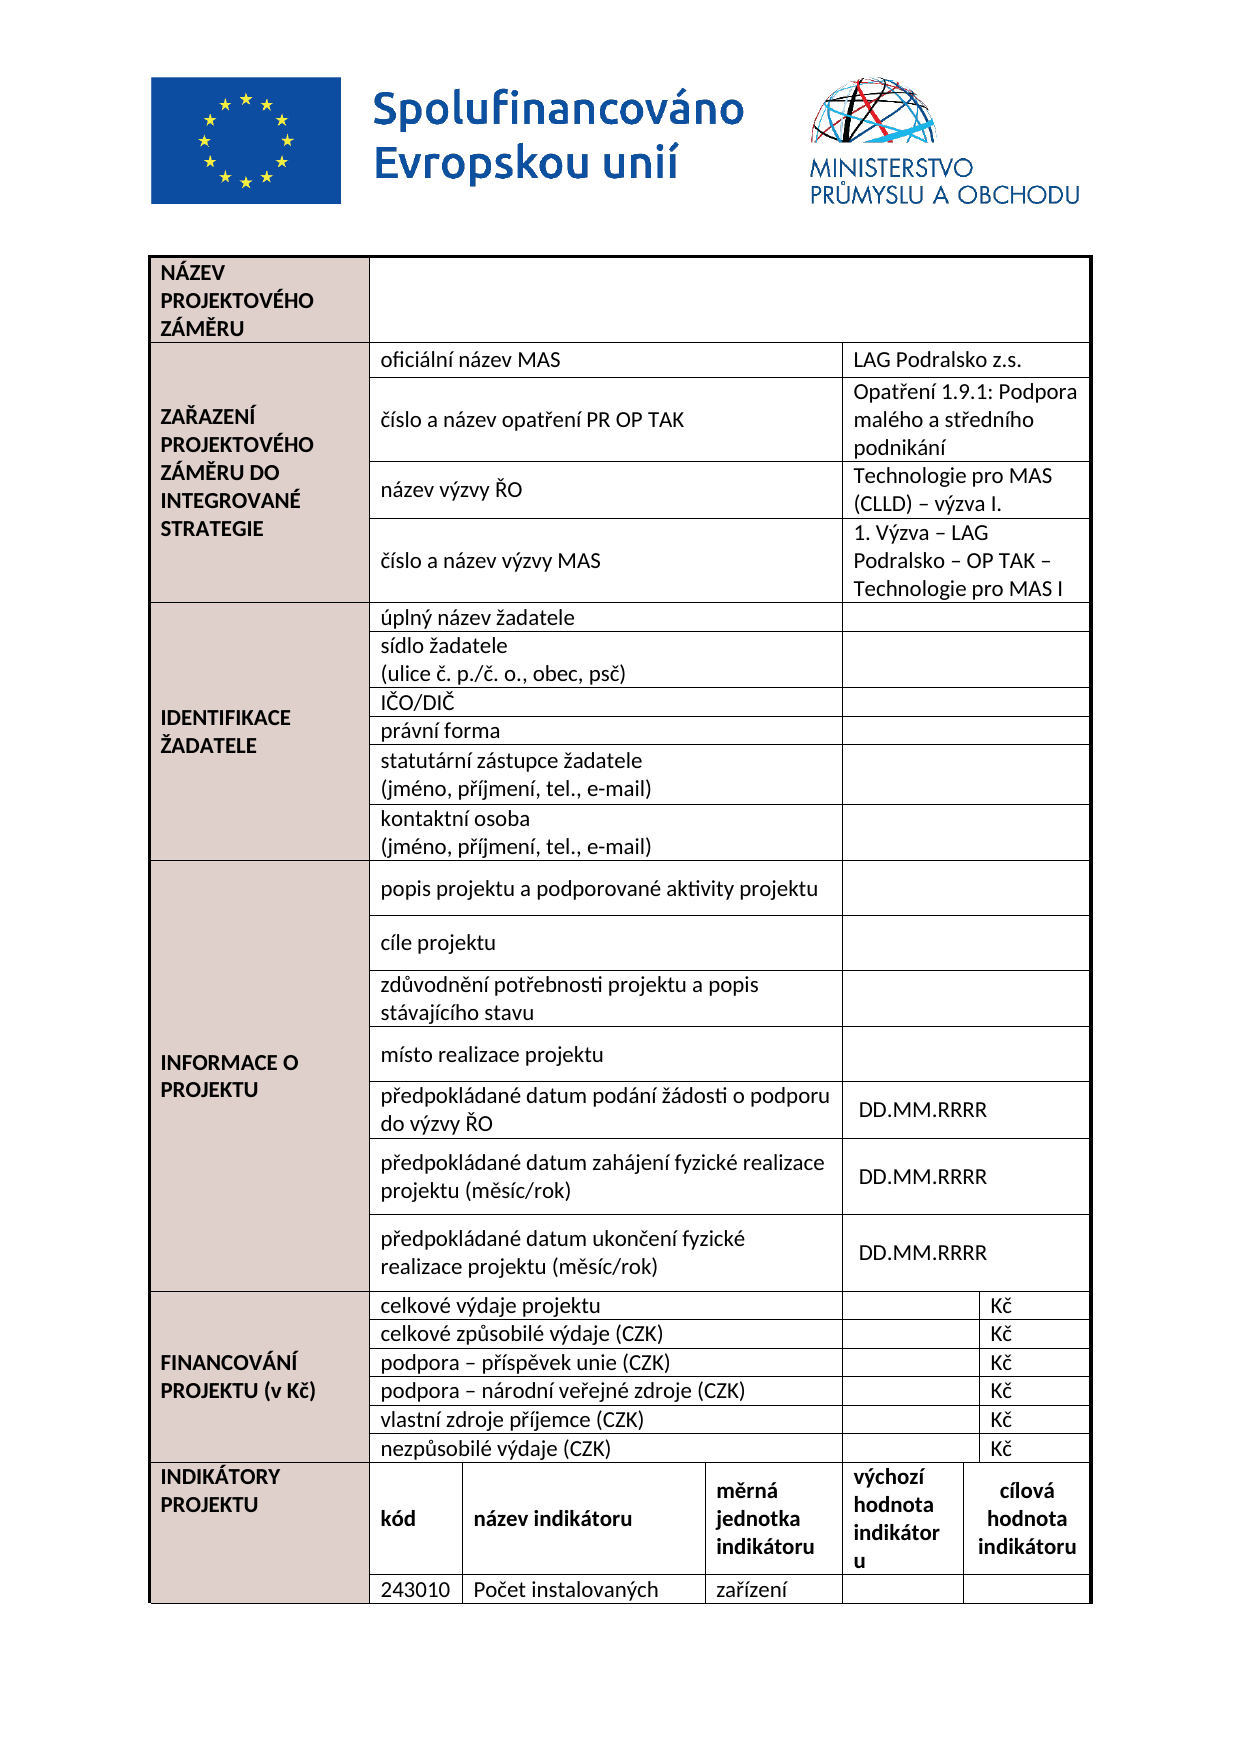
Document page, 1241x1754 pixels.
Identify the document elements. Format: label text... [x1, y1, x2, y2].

table_cell [964, 1575, 1089, 1603]
table_cell INFORMACE O PROJEKTU [151, 861, 369, 1291]
table_cell [843, 916, 1089, 969]
table_cell IČO/DIČ [370, 688, 842, 716]
table_cell celkové způsobilé výdaje (CZK) [370, 1320, 842, 1348]
table_cell [843, 805, 1089, 860]
table_cell číslo a název výzvy MAS [370, 519, 842, 602]
table_cell podpora – národní veřejné zdroje (CZK) [370, 1377, 842, 1405]
table_cell cíle projektu [370, 916, 842, 969]
table_cell předpokládané datum podání žádosti o podporu do výzvy ŘO [370, 1082, 842, 1137]
table_cell [843, 1434, 979, 1462]
table_cell výchozí hodnota indikátoru [843, 1463, 963, 1574]
table_cell DD.MM.RRRR [843, 1082, 1089, 1137]
table_cell LAG Podralsko z.s. [843, 343, 1089, 376]
table_cell Kč [980, 1320, 1089, 1348]
table_cell [843, 1406, 979, 1433]
table_cell právní forma [370, 717, 842, 744]
table_cell [843, 1320, 979, 1348]
table_cell DD.MM.RRRR [843, 1139, 1089, 1214]
table_cell předpokládané datum zahájení fyzické realizace projektu (měsíc/rok) [370, 1139, 842, 1214]
table_cell úplný název žadatele [370, 603, 842, 631]
table_cell název indikátoru [463, 1463, 705, 1574]
table_cell [843, 861, 1089, 915]
table_cell zařízení [706, 1575, 842, 1603]
picture [147, 73, 1079, 208]
table_cell podpora – příspěvek unie (CZK) [370, 1349, 842, 1376]
table_cell Kč [980, 1292, 1089, 1319]
table_cell popis projektu a podporované aktivity projektu [370, 861, 842, 915]
table_cell [843, 745, 1089, 804]
table_cell název výzvy ŘO [370, 462, 842, 517]
table_cell Kč [980, 1406, 1089, 1433]
table_header NÁZEV PROJEKTOVÉHO ZÁMĚRU [151, 258, 369, 342]
table_cell [843, 632, 1089, 687]
table_cell [843, 1292, 979, 1319]
table_cell Počet instalovaných technologií [463, 1575, 705, 1603]
table_cell zdůvodnění potřebnosti projektu a popis stávajícího stavu [370, 971, 842, 1026]
table_cell kontaktní osoba (jméno, příjmení, tel., e-mail) [370, 805, 842, 860]
table_cell 1. Výzva – LAG Podralsko – OP TAK – Technologie pro MAS I [843, 519, 1089, 602]
table_cell DD.MM.RRRR [843, 1215, 1089, 1291]
table_cell [843, 971, 1089, 1026]
table_cell Kč [980, 1377, 1089, 1405]
table_cell oficiální název MAS [370, 343, 842, 376]
table_cell Kč [980, 1349, 1089, 1376]
table_cell nezpůsobilé výdaje (CZK) [370, 1434, 842, 1462]
table_header [370, 258, 1089, 342]
table_cell INDIKÁTORY PROJEKTU [151, 1463, 369, 1603]
table_cell IDENTIFIKACE ŽADATELE [151, 603, 369, 860]
table_cell Technologie pro MAS (CLLD) – výzva I. [843, 462, 1089, 517]
table_cell vlastní zdroje příjemce (CZK) [370, 1406, 842, 1433]
table_cell sídlo žadatele (ulice č. p./č. o., obec, psč) [370, 632, 842, 687]
table_cell předpokládané datum ukončení fyzické realizace projektu (měsíc/rok) [370, 1215, 842, 1291]
table_cell [843, 1027, 1089, 1081]
table_cell kód [370, 1463, 462, 1574]
table_cell ZAŘAZENÍ PROJEKTOVÉHO ZÁMĚRU DO INTEGROVANÉ STRATEGIE [151, 343, 369, 602]
table_cell číslo a název opatření PR OP TAK [370, 378, 842, 461]
table_cell [843, 717, 1089, 744]
table_cell měrná jednotka indikátoru [706, 1463, 842, 1574]
table_cell místo realizace projektu [370, 1027, 842, 1081]
table_cell statutární zástupce žadatele (jméno, příjmení, tel., e-mail) [370, 745, 842, 804]
table_cell Kč [980, 1434, 1089, 1462]
table_cell 243010 [370, 1575, 462, 1603]
table_cell [843, 603, 1089, 631]
table_cell [843, 1349, 979, 1376]
table_cell celkové výdaje projektu [370, 1292, 842, 1319]
table_cell [843, 688, 1089, 716]
table_cell [843, 1377, 979, 1405]
table_cell [843, 1575, 963, 1603]
table_cell FINANCOVÁNÍ PROJEKTU (v Kč) [151, 1292, 369, 1462]
table_cell cílová hodnota indikátoru [964, 1463, 1089, 1574]
table_cell Opatření 1.9.1: Podpora malého a středního podnikání [843, 378, 1089, 461]
